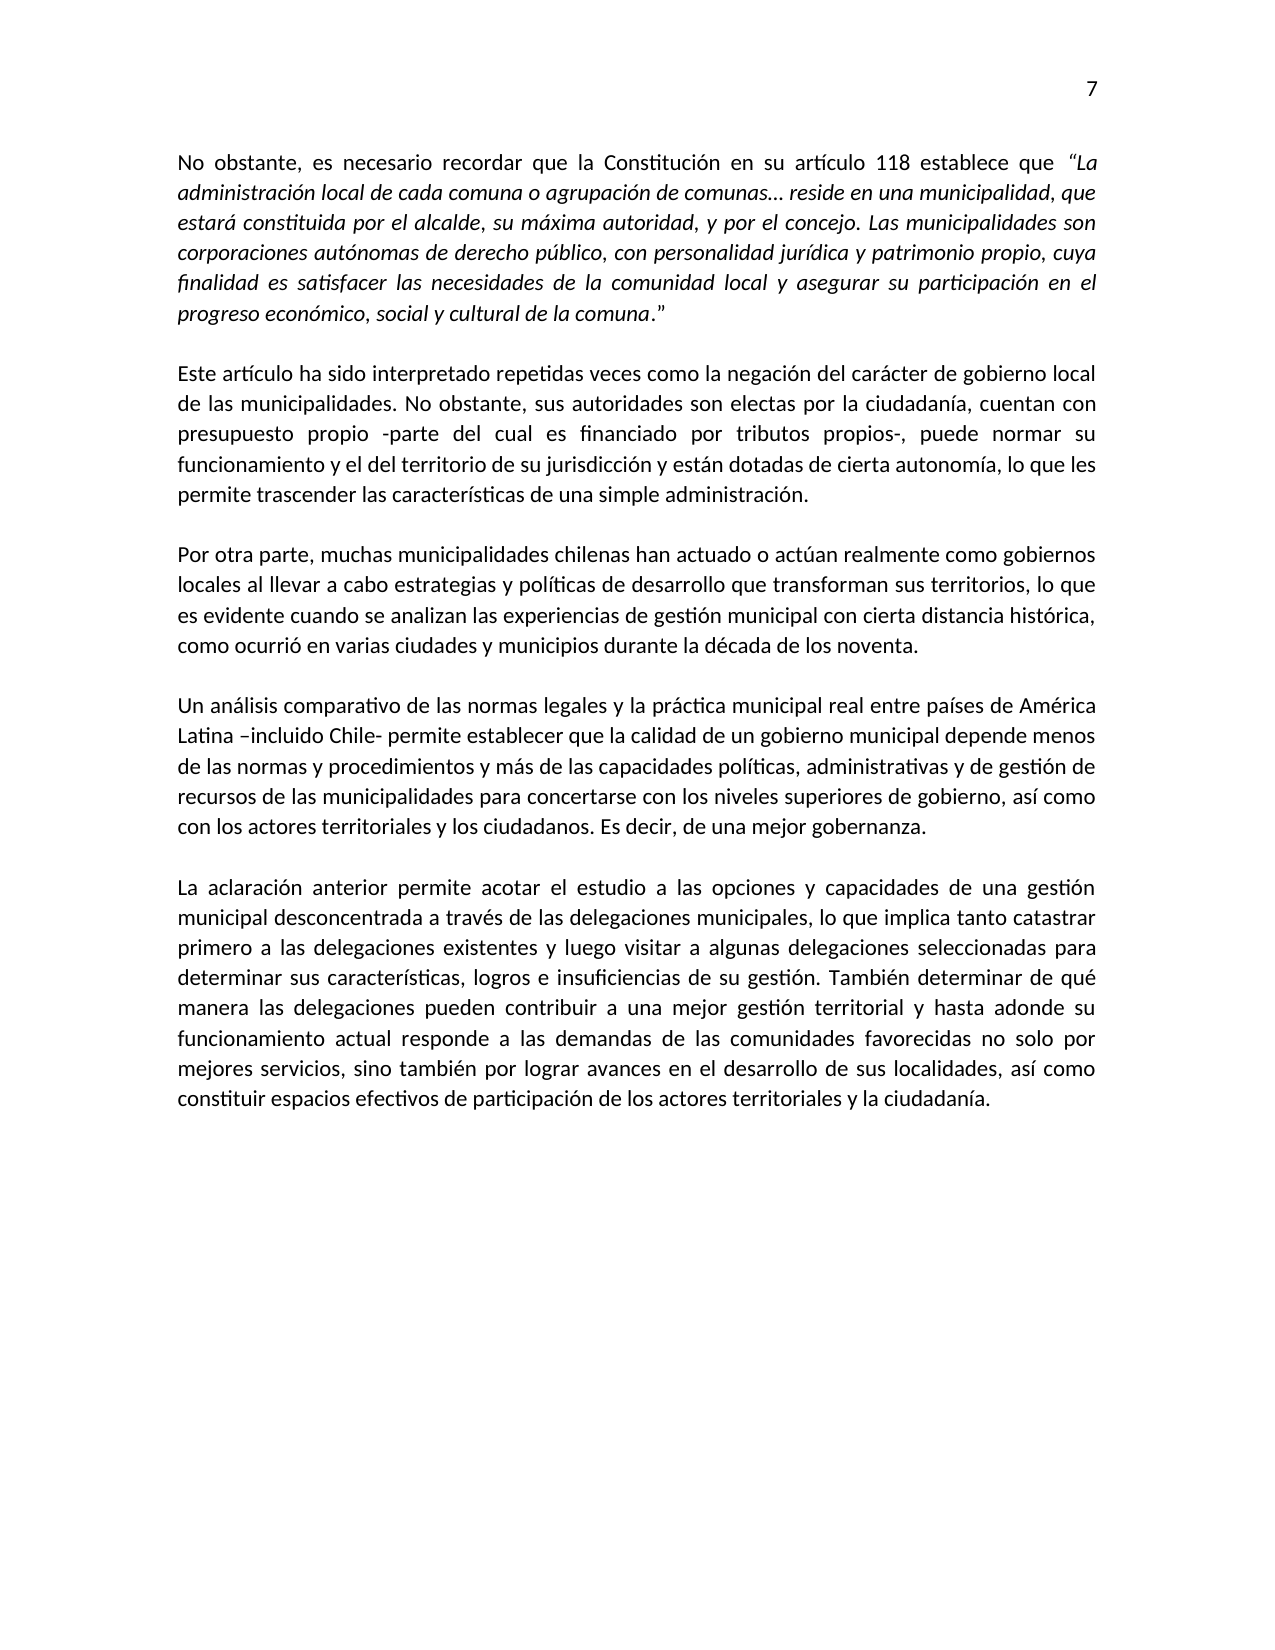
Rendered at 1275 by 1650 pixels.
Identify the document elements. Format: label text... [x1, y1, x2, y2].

list Este artículo ha sido interpretado repetidas veces como la negación del carácter de gobierno local de las municipalidades. No obstante, sus autoridades son electas por la ciudadanía, cuentan con presupuesto propio -parte del cual es financiado por tributos propios-, puede normar su funcionamiento y el del territorio de su jurisdicción y están dotadas de cierta autonomía, lo que les permite trascender las características de una simple administración. [177, 359, 1098, 508]
list Por otra parte, muchas municipalidades chilenas han actuado o actúan realmente como gobiernos locales al llevar a cabo estrategias y políticas de desarrollo que transforman sus territorios, lo que es evidente cuando se analizan las experiencias de gestión municipal con cierta distancia histórica, como ocurrió en varias ciudades y municipios durante la década de los noventa. [177, 540, 1098, 659]
list Un análisis comparativo de las normas legales y la práctica municipal real entre países de América Latina –incluido Chile- permite establecer que la calidad de un gobierno municipal depende menos de las normas y procedimientos y más de las capacidades políticas, administrativas y de gestión de recursos de las municipalidades para concertarse con los niveles superiores de gobierno, así como con los actores territoriales y los ciudadanos. Es decir, de una mejor gobernanza. [177, 691, 1098, 840]
list No obstante, es necesario recordar que la Constitución en su artículo 118 establece que “La administración local de cada comuna o agrupación de comunas… reside en una municipalidad, que estará constituida por el alcalde, su máxima autoridad, y por el concejo. Las municipalidades son corporaciones autónomas de derecho público, con personalidad jurídica y patrimonio propio, cuya finalidad es satisfacer las necesidades de la comunidad local y asegurar su participación en el progreso económico, social y cultural de la comuna.” [177, 148, 1098, 327]
list La aclaración anterior permite acotar el estudio a las opciones y capacidades de una gestión municipal desconcentrada a través de las delegaciones municipales, lo que implica tanto catastrar primero a las delegaciones existentes y luego visitar a algunas delegaciones seleccionadas para determinar sus características, logros e insuficiencias de su gestión. También determinar de qué manera las delegaciones pueden contribuir a una mejor gestión territorial y hasta adonde su funcionamiento actual responde a las demandas de las comunidades favorecidas no solo por mejores servicios, sino también por lograr avances en el desarrollo de sus localidades, así como constituir espacios efectivos de participación de los actores territoriales y la ciudadanía. [177, 873, 1098, 1112]
